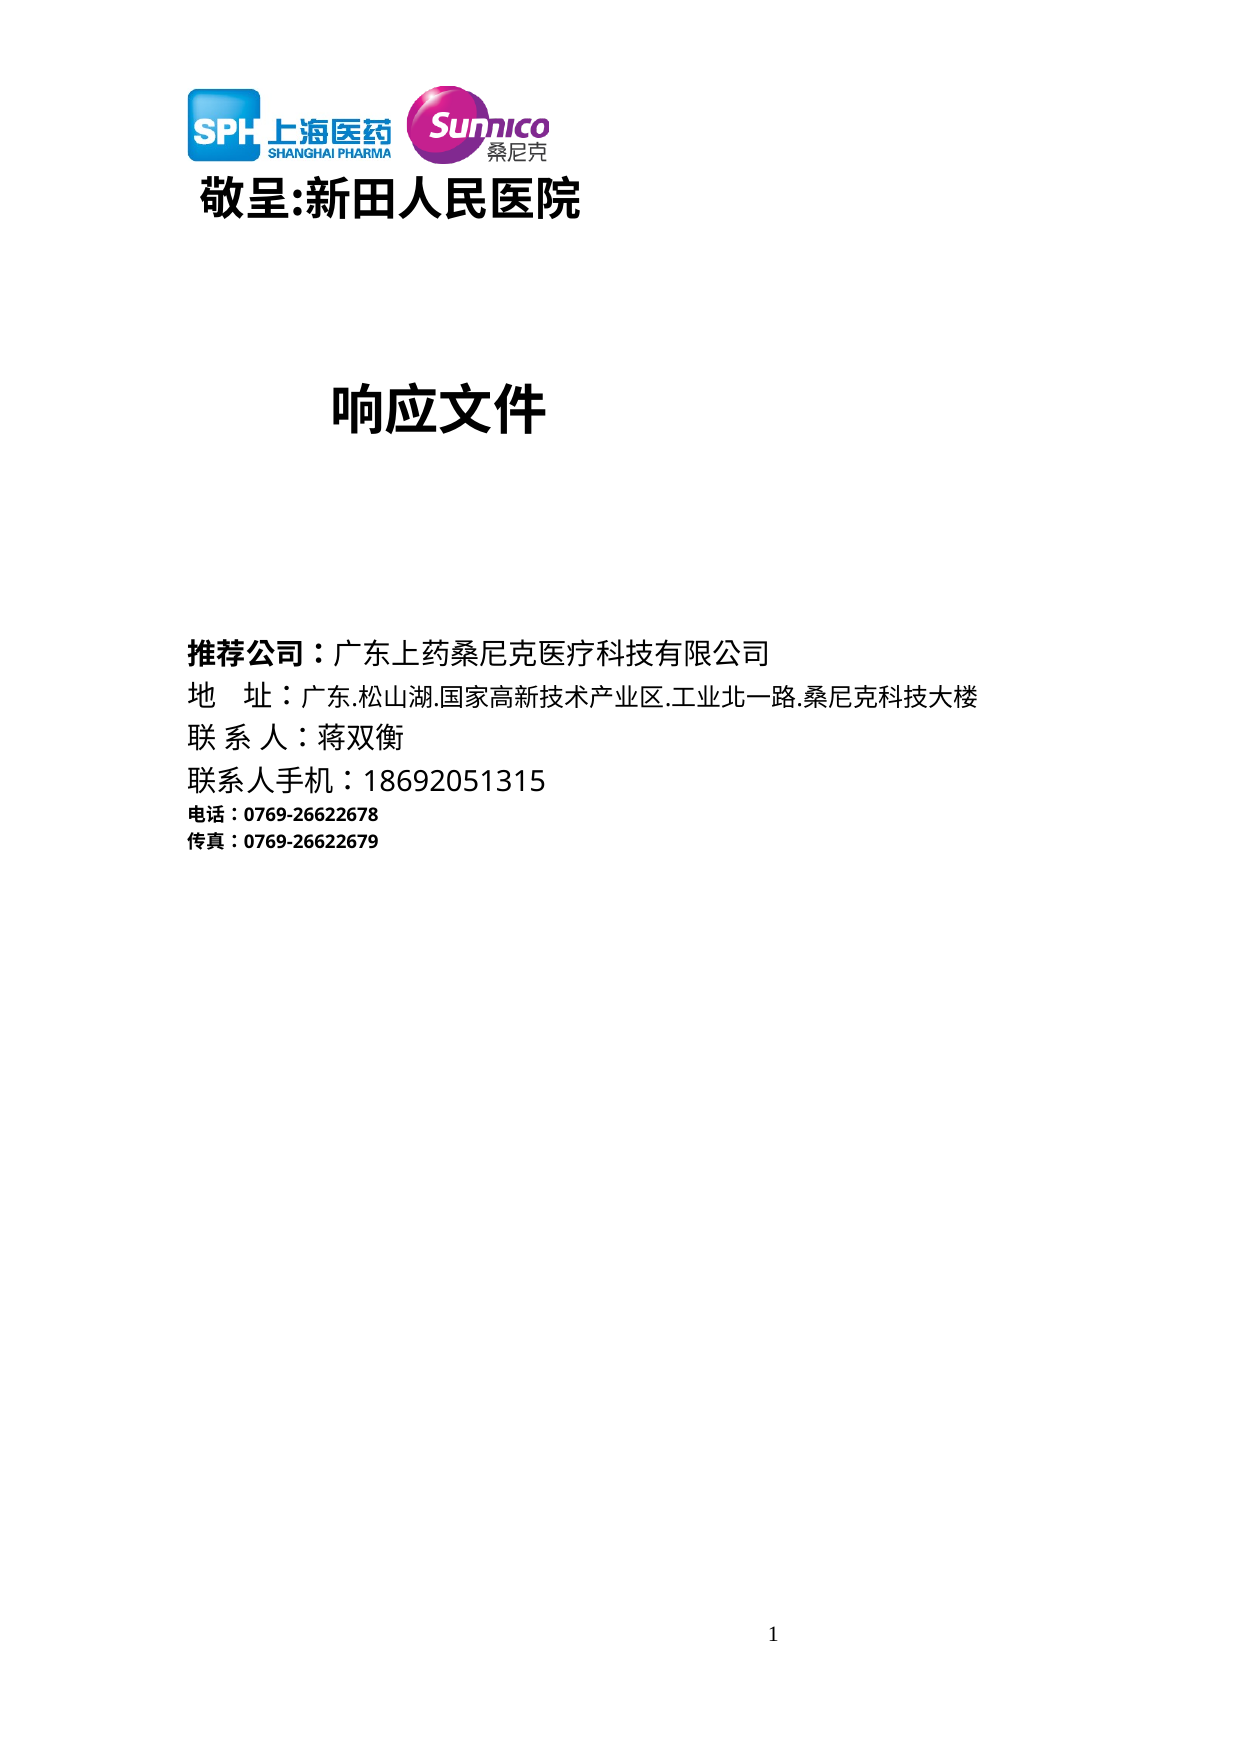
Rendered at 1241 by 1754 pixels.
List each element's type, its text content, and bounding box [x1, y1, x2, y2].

text 敬呈:新田人民医院 [187, 162, 1053, 228]
picture [187, 88, 391, 162]
text 联 系 人：蒋双衡 [187, 715, 1053, 757]
text 响应文件 [187, 366, 1053, 445]
text 电话：0769-26622678 [187, 800, 1053, 827]
text 地 址：广东.松山湖.国家高新技术产业区.工业北一路.桑尼克科技大楼 [187, 673, 1053, 715]
text 推荐公司：广东上药桑尼克医疗科技有限公司 [187, 630, 1053, 673]
text 联系人手机：18692051315 [187, 757, 1053, 800]
text 传真：0769-26622679 [187, 827, 1053, 854]
picture [406, 86, 549, 162]
